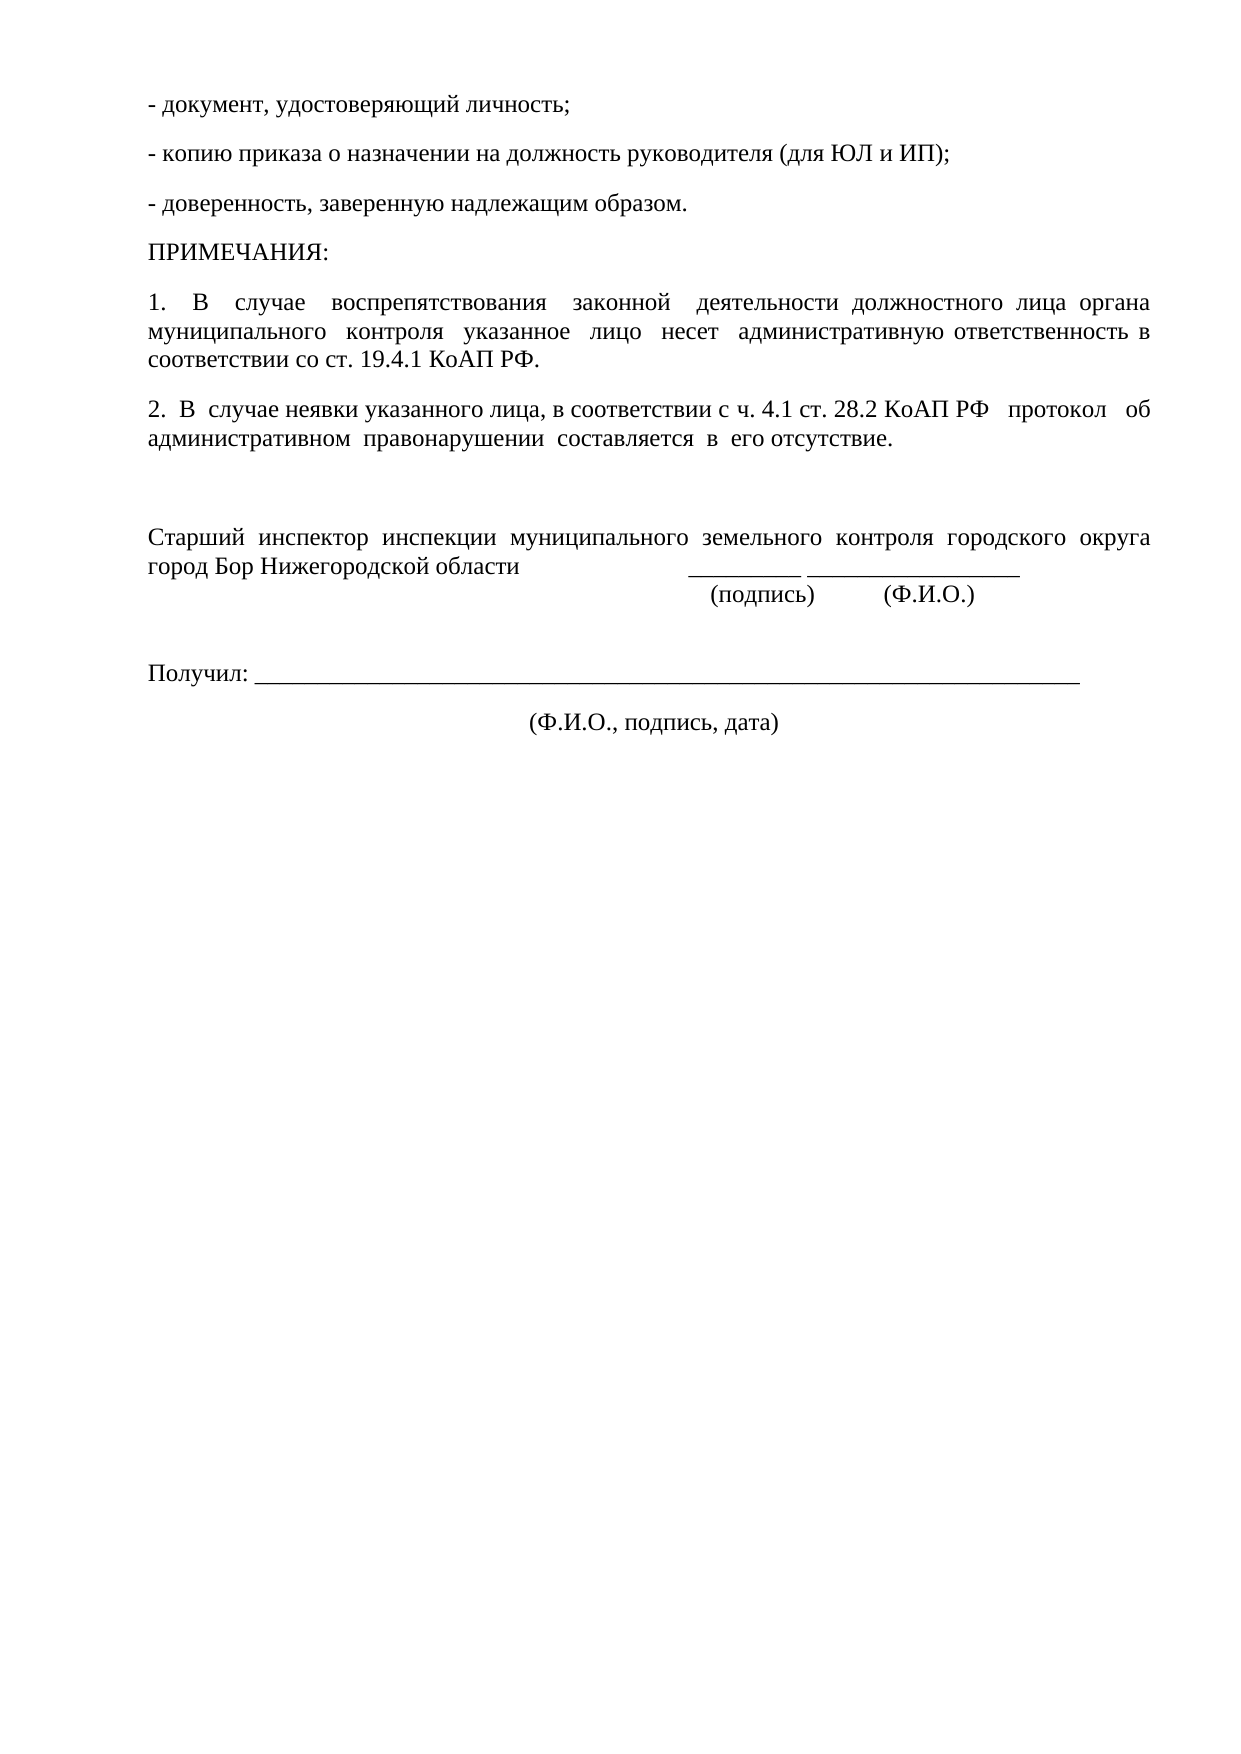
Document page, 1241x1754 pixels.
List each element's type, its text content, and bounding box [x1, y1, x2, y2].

text (подпись) (Ф.И.О.) [148, 579, 1152, 608]
text - копию приказа о назначении на должность руководителя (для ЮЛ и ИП); [148, 138, 1152, 167]
text 2. В случае неявки указанного лица, в соответствии с ч. 4.1 ст. 28.2 КоАП РФ протокол об административном правонарушении составляется в его отсутствие. [148, 394, 1152, 452]
text 1. В случае воспрепятствования законной деятельности должностного лица органа муниципального контроля указанное лицо несет административную ответственность в соответствии со ст. 19.4.1 КоАП РФ. [148, 287, 1152, 373]
text - доверенность, заверенную надлежащим образом. [148, 188, 1152, 217]
text ПРИМЕЧАНИЯ: [148, 237, 1152, 266]
text Старший инспектор инспекции муниципального земельного контроля городского округа город Бор Нижегородской области _________ _________________ [148, 522, 1152, 579]
text (Ф.И.О., подпись, дата) [148, 707, 1152, 736]
text Получил: __________________________________________________________________ [148, 658, 1152, 687]
text - документ, удостоверяющий личность; [148, 89, 1152, 117]
